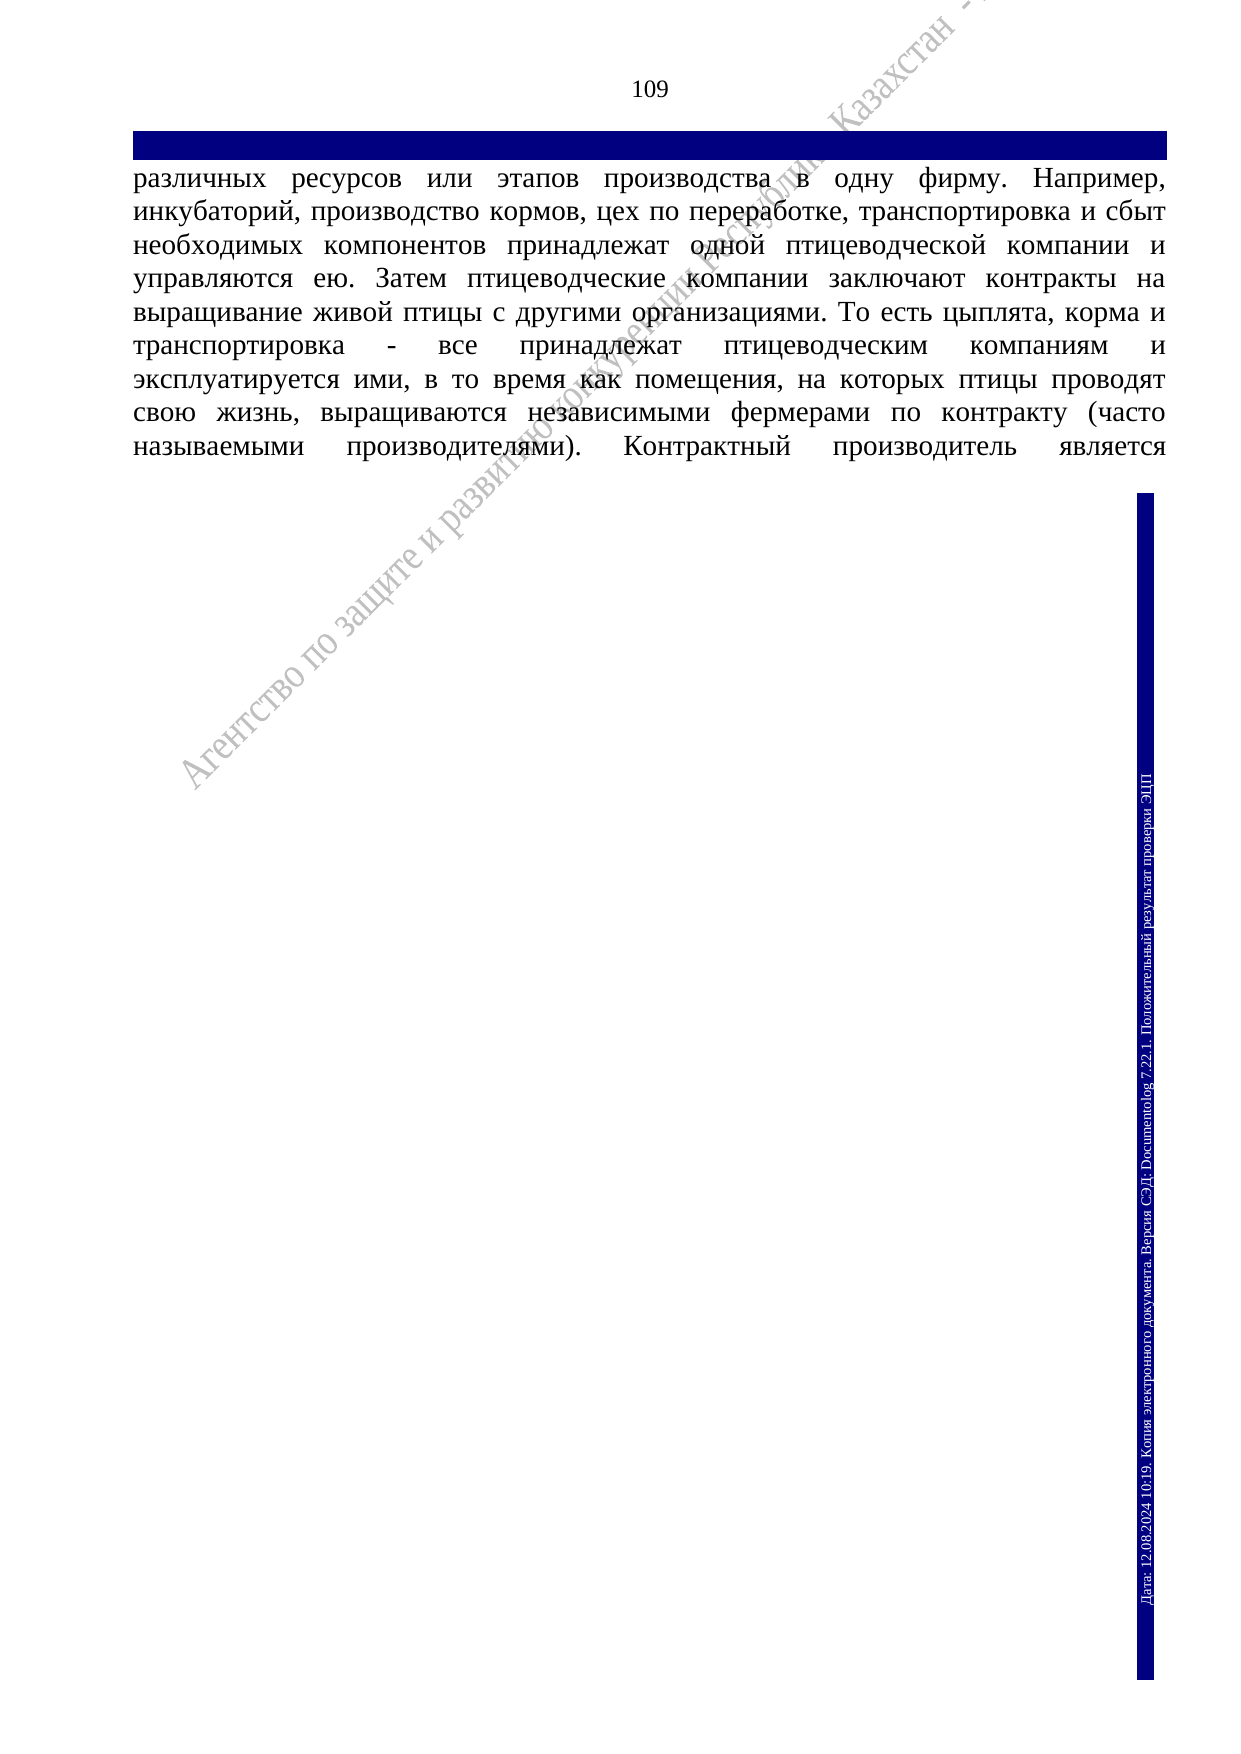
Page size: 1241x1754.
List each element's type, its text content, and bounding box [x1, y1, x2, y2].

text США - основными причинами роста популярности птицеводства являются низкая себестоимость продукции, ведущая к снижению цен, и гибкость рынка, которые являются результатом вертикальной интеграции птицеводческой отрасли. Вертикальная интеграция - это объединение независимых поставщиков различных ресурсов или этапов производства в одну фирму. Например, инкубаторий, производство кормов, цех по переработке, транспортировка и сбыт необходимых компонентов принадлежат одной птицеводческой компании и управляются ею. Затем птицеводческие компании заключают контракты на выращивание живой птицы с другими организациями. То есть цыплята, корма и транспортировка - все принадлежат птицеводческим компаниям и эксплуатируется ими, в то время как помещения, на которых птицы проводят свою жизнь, выращиваются независимыми фермерами по контракту (часто называемыми производителями). Контрактный производитель является основополагающей частью вертикально интегрированной системы птицеводства, описанной выше, особенно в области производства бройлеров. В то время как контрактное соглашение устраняет производственный риск, связанный с ростом цен на корма или курятину, производители сталкиваются с рисками, связанными с ростом коммунальных расходов и затрат на оборудование. [133, 160, 1167, 462]
